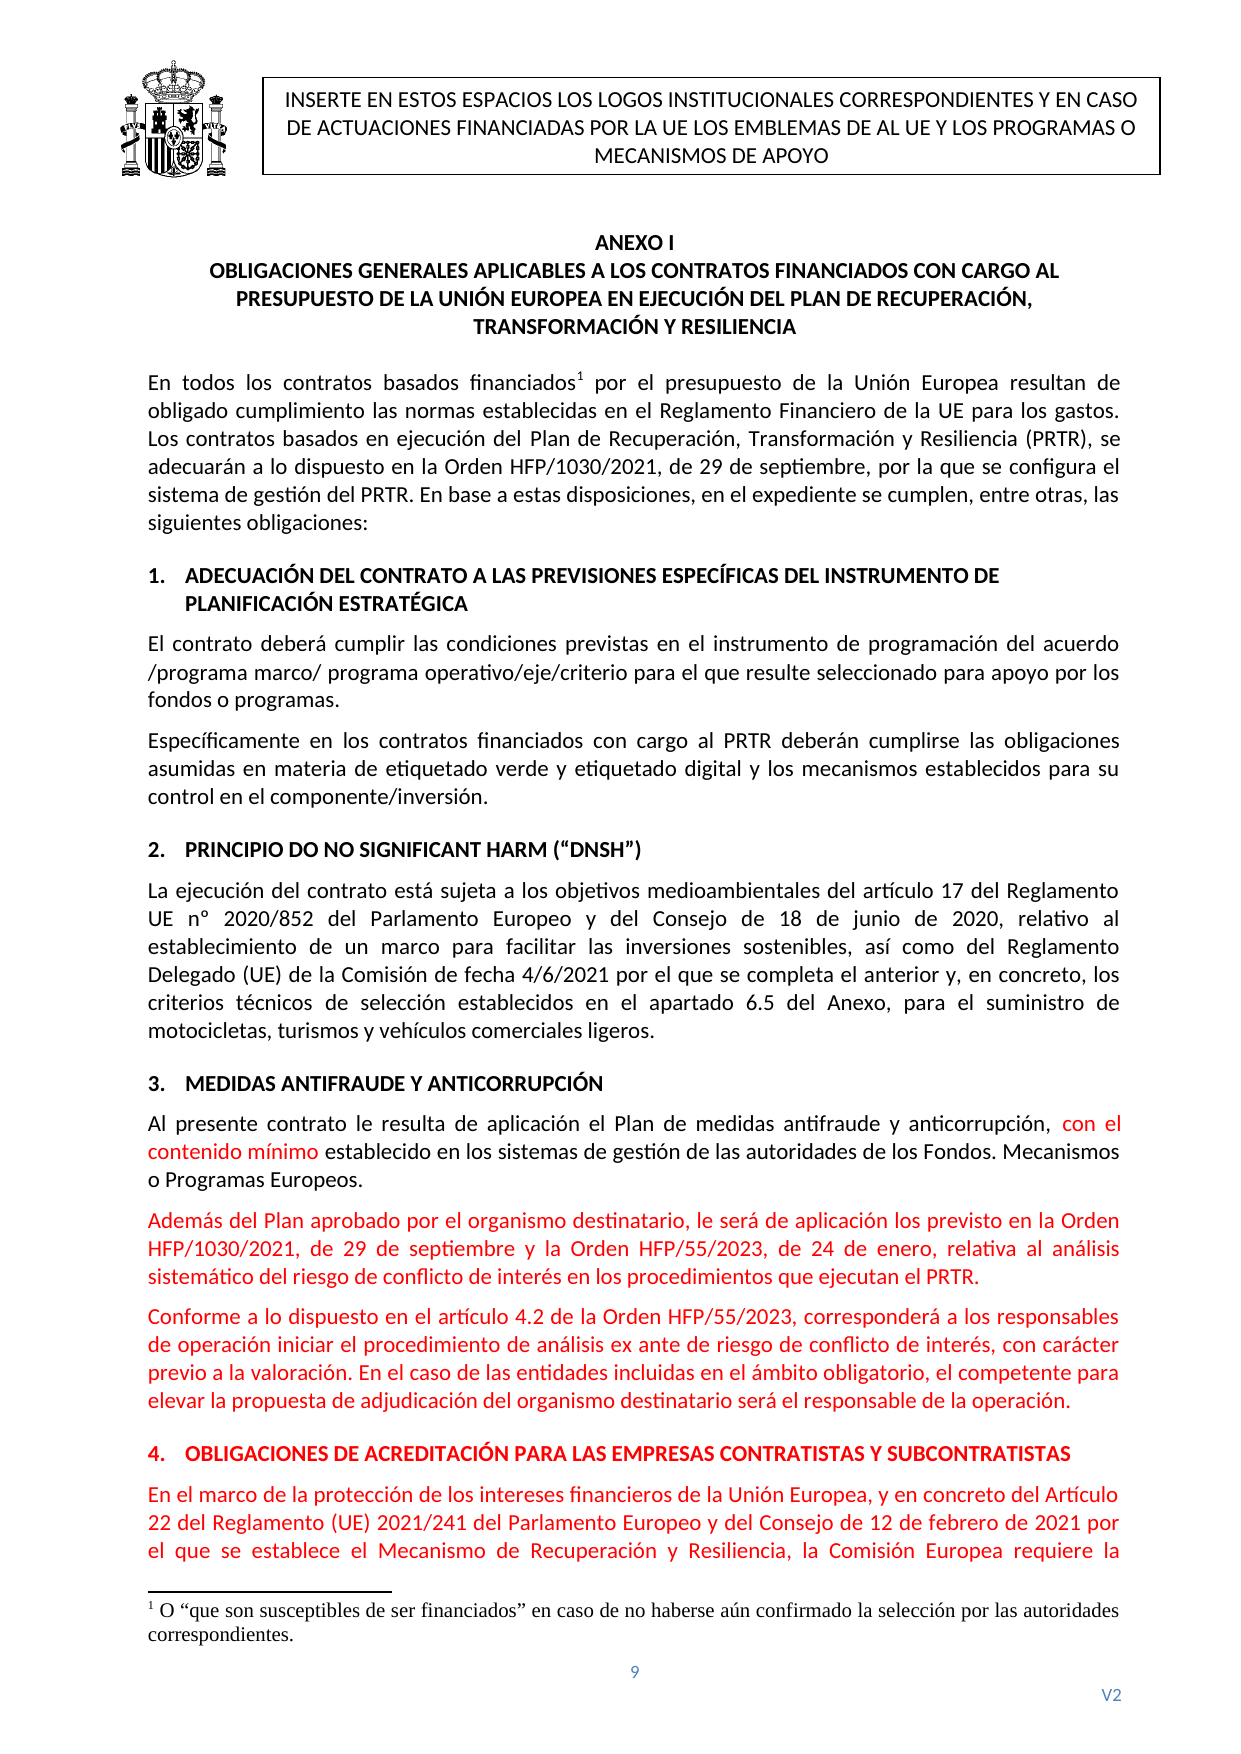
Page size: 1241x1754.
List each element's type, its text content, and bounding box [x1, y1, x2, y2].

text Al presente contrato le resulta de aplicación el Plan de medidas antifraude y anticorrupción, con el contenido mínimo establecido en los sistemas de gestión de las autoridades de los Fondos. Mecanismos o Programas Europeos. [148, 1109, 1121, 1193]
text El contrato deberá cumplir las condiciones previstas en el instrumento de programación del acuerdo /programa marco/ programa operativo/eje/criterio para el que resulte seleccionado para apoyo por los fondos o programas. [148, 629, 1121, 714]
text Conforme a lo dispuesto en el artículo 4.2 de la Orden HFP/55/2023, corresponderá a los responsables de operación iniciar el procedimiento de análisis ex ante de riesgo de conflicto de interés, con carácter previo a la valoración. En el caso de las entidades incluidas en el ámbito obligatorio, el competente para elevar la propuesta de adjudicación del organismo destinatario será el responsable de la operación. [148, 1302, 1121, 1414]
text La ejecución del contrato está sujeta a los objetivos medioambientales del artículo 17 del Reglamento UE nº 2020/852 del Parlamento Europeo y del Consejo de 18 de junio de 2020, relativo al establecimiento de un marco para facilitar las inversiones sostenibles, así como del Reglamento Delegado (UE) de la Comisión de fecha 4/6/2021 por el que se completa el anterior y, en concreto, los criterios técnicos de selección establecidos en el apartado 6.5 del Anexo, para el suministro de motocicletas, turismos y vehículos comerciales ligeros. [148, 876, 1121, 1044]
list ADECUACIÓN DEL CONTRATO A LAS PREVISIONES ESPECÍFICAS DEL INSTRUMENTO DE PLANIFICACIÓN ESTRATÉGICA [148, 561, 1121, 617]
text ANEXO I [148, 228, 1121, 256]
list OBLIGACIONES DE ACREDITACIÓN PARA LAS EMPRESAS CONTRATISTAS Y SUBCONTRATISTAS [148, 1439, 1121, 1468]
text OBLIGACIONES GENERALES APLICABLES A LOS CONTRATOS FINANCIADOS CON CARGO AL PRESUPUESTO DE LA UNIÓN EUROPEA EN EJECUCIÓN DEL PLAN DE RECUPERACIÓN, TRANSFORMACIÓN Y RESILIENCIA [148, 256, 1121, 340]
text Además del Plan aprobado por el organismo destinatario, le será de aplicación los previsto en la Orden HFP/1030/2021, de 29 de septiembre y la Orden HFP/55/2023, de 24 de enero, relativa al análisis sistemático del riesgo de conflicto de interés en los procedimientos que ejecutan el PRTR. [148, 1206, 1121, 1290]
picture [107, 58, 239, 184]
list PRINCIPIO DO NO SIGNIFICANT HARM (“DNSH”) [148, 835, 1121, 863]
text En todos los contratos basados financiados por el presupuesto de la Unión Europea resultan de obligado cumplimiento las normas establecidas en el Reglamento Financiero de la UE para los gastos. Los contratos basados en ejecución del Plan de Recuperación, Transformación y Resiliencia (PRTR), se adecuarán a lo dispuesto en la Orden HFP/1030/2021, de 29 de septiembre, por la que se configura el sistema de gestión del PRTR. En base a estas disposiciones, en el expediente se cumplen, entre otras, las siguientes obligaciones: [148, 368, 1121, 536]
list MEDIDAS ANTIFRAUDE Y ANTICORRUPCIÓN [148, 1069, 1121, 1097]
text Específicamente en los contratos financiados con cargo al PRTR deberán cumplirse las obligaciones asumidas en materia de etiquetado verde y etiquetado digital y los mecanismos establecidos para su control en el componente/inversión. [148, 726, 1121, 810]
